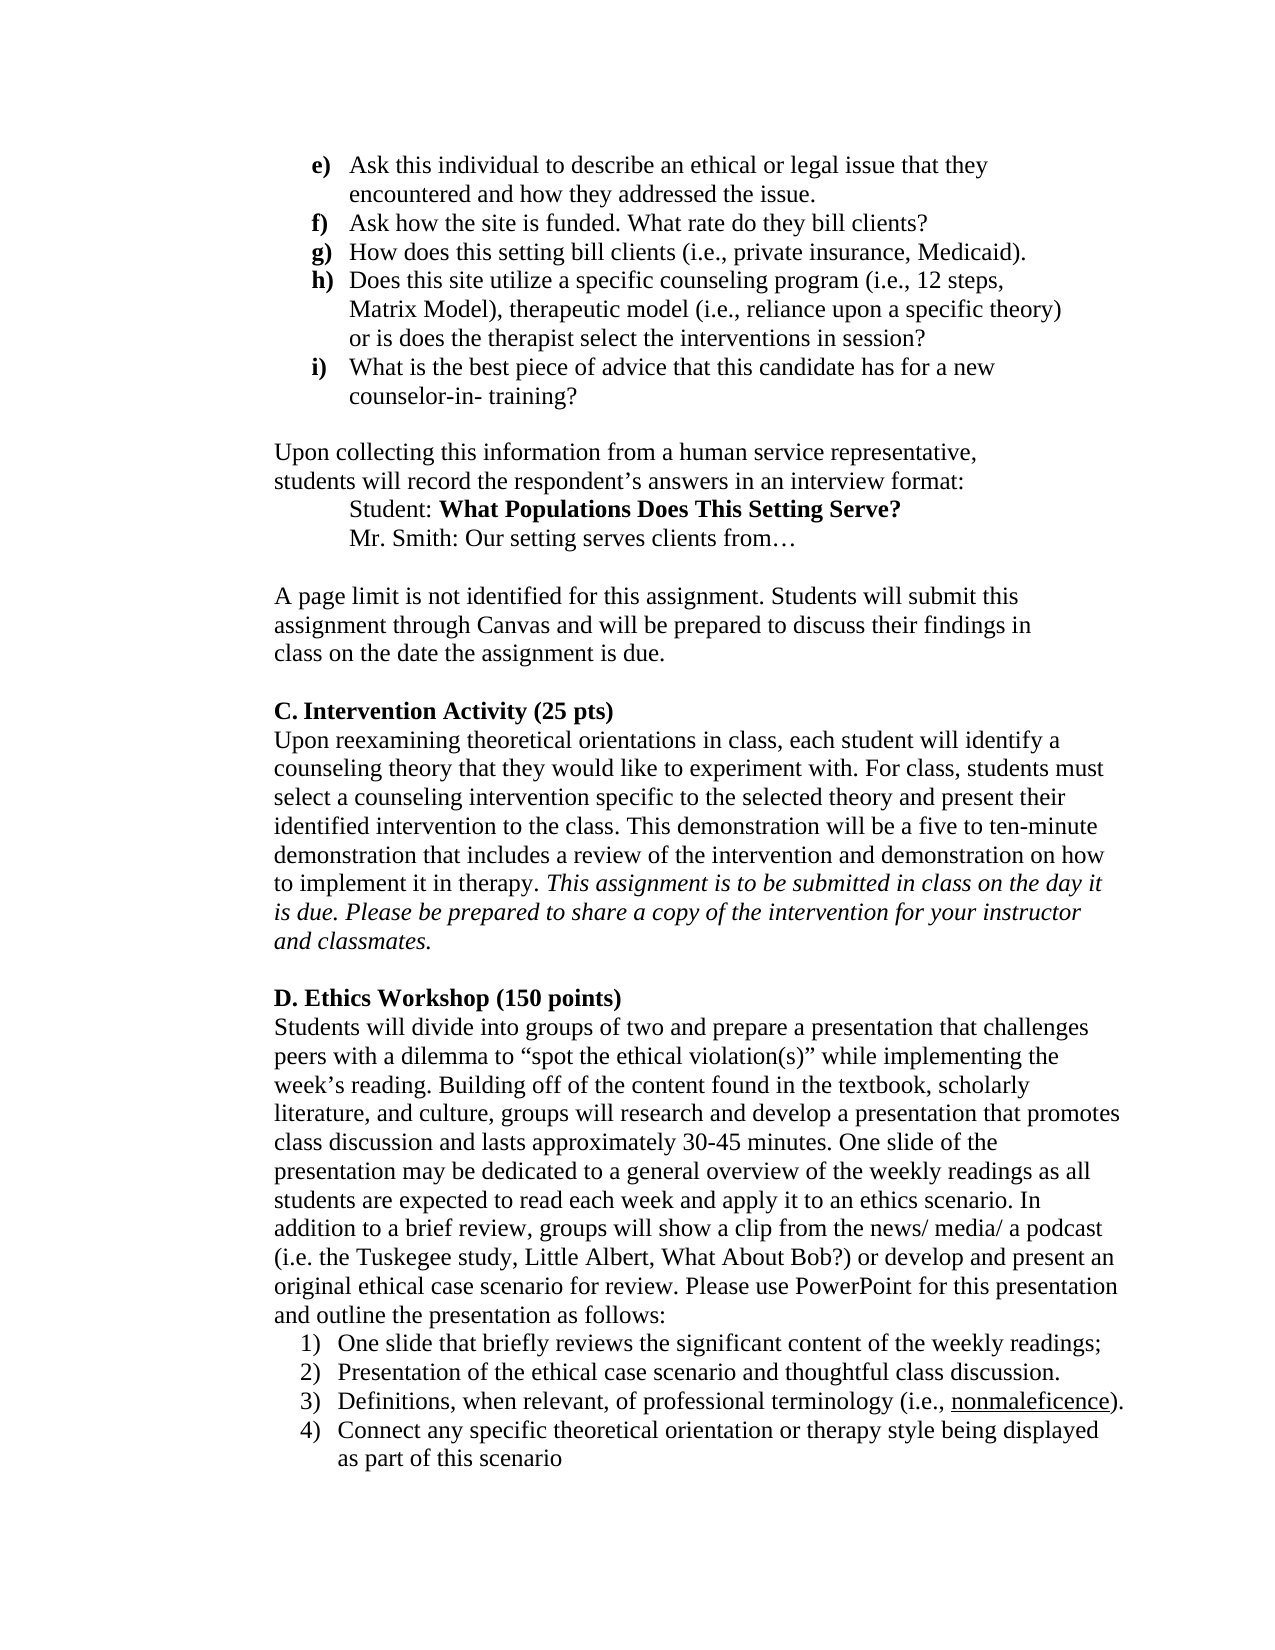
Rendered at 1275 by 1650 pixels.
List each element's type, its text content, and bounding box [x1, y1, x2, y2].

list What is the best piece of advice that this candidate has for a new counselor-in- training? [311, 352, 1069, 409]
subtitle D. Ethics Workshop (150 points) [274, 983, 1125, 1012]
subtitle Upon reexamining theoretical orientations in class, each student will identify a counseling theory that they would like to experiment with. For class, students must select a counseling intervention specific to the selected theory and present their identified intervention to the class. This demonstration will be a five to ten-minute demonstration that includes a review of the intervention and demonstration on how to implement it in therapy. This assignment is to be submitted in class on the day it is due. Please be prepared to share a copy of the intervention for your instructor and classmates. [274, 725, 1125, 955]
text Students will divide into groups of two and prepare a presentation that challenges peers with a dilemma to “spot the ethical violation(s)” while implementing the week’s reading. Building off of the content found in the textbook, scholarly literature, and culture, groups will research and develop a presentation that promotes class discussion and lasts approximately 30-45 minutes. One slide of the presentation may be dedicated to a general overview of the weekly readings as all students are expected to read each week and apply it to an ethics scenario. In addition to a brief review, groups will show a clip from the news/ media/ a podcast (i.e. the Tuskegee study, Little Albert, What About Bob?) or develop and present an original ethical case scenario for review. Please use PowerPoint for this presentation and outline the presentation as follows: [274, 1012, 1125, 1328]
list Presentation of the ethical case scenario and thoughtful class discussion. [300, 1357, 1125, 1386]
list Ask this individual to describe an ethical or legal issue that they encountered and how they addressed the issue. [311, 150, 1069, 207]
text Upon collecting this information from a human service representative, students will record the respondent’s answers in an interview format: [274, 438, 1015, 495]
list One slide that briefly reviews the significant content of the weekly readings; [300, 1328, 1125, 1357]
subtitle Intervention Activity (25 pts) [274, 696, 1125, 725]
list Connect any specific theoretical orientation or therapy style being displayed as part of this scenario [300, 1415, 1125, 1472]
list Does this site utilize a specific counseling program (i.e., 12 steps, Matrix Model), therapeutic model (i.e., reliance upon a specific theory) or is does the therapist select the interventions in session? [311, 266, 1069, 352]
text A page limit is not identified for this assignment. Students will submit this assignment through Canvas and will be prepared to discuss their findings in class on the date the assignment is due. [274, 581, 1042, 667]
list How does this setting bill clients (i.e., private insurance, Medicaid). [311, 237, 1069, 265]
subtitle Student: What Populations Does This Setting Serve? [349, 495, 1125, 524]
text Mr. Smith: Our setting serves clients from… [349, 524, 1125, 552]
list Ask how the site is funded. What rate do they bill clients? [311, 208, 1069, 236]
list Definitions, when relevant, of professional terminology (i.e., nonmaleficence). [300, 1386, 1125, 1415]
